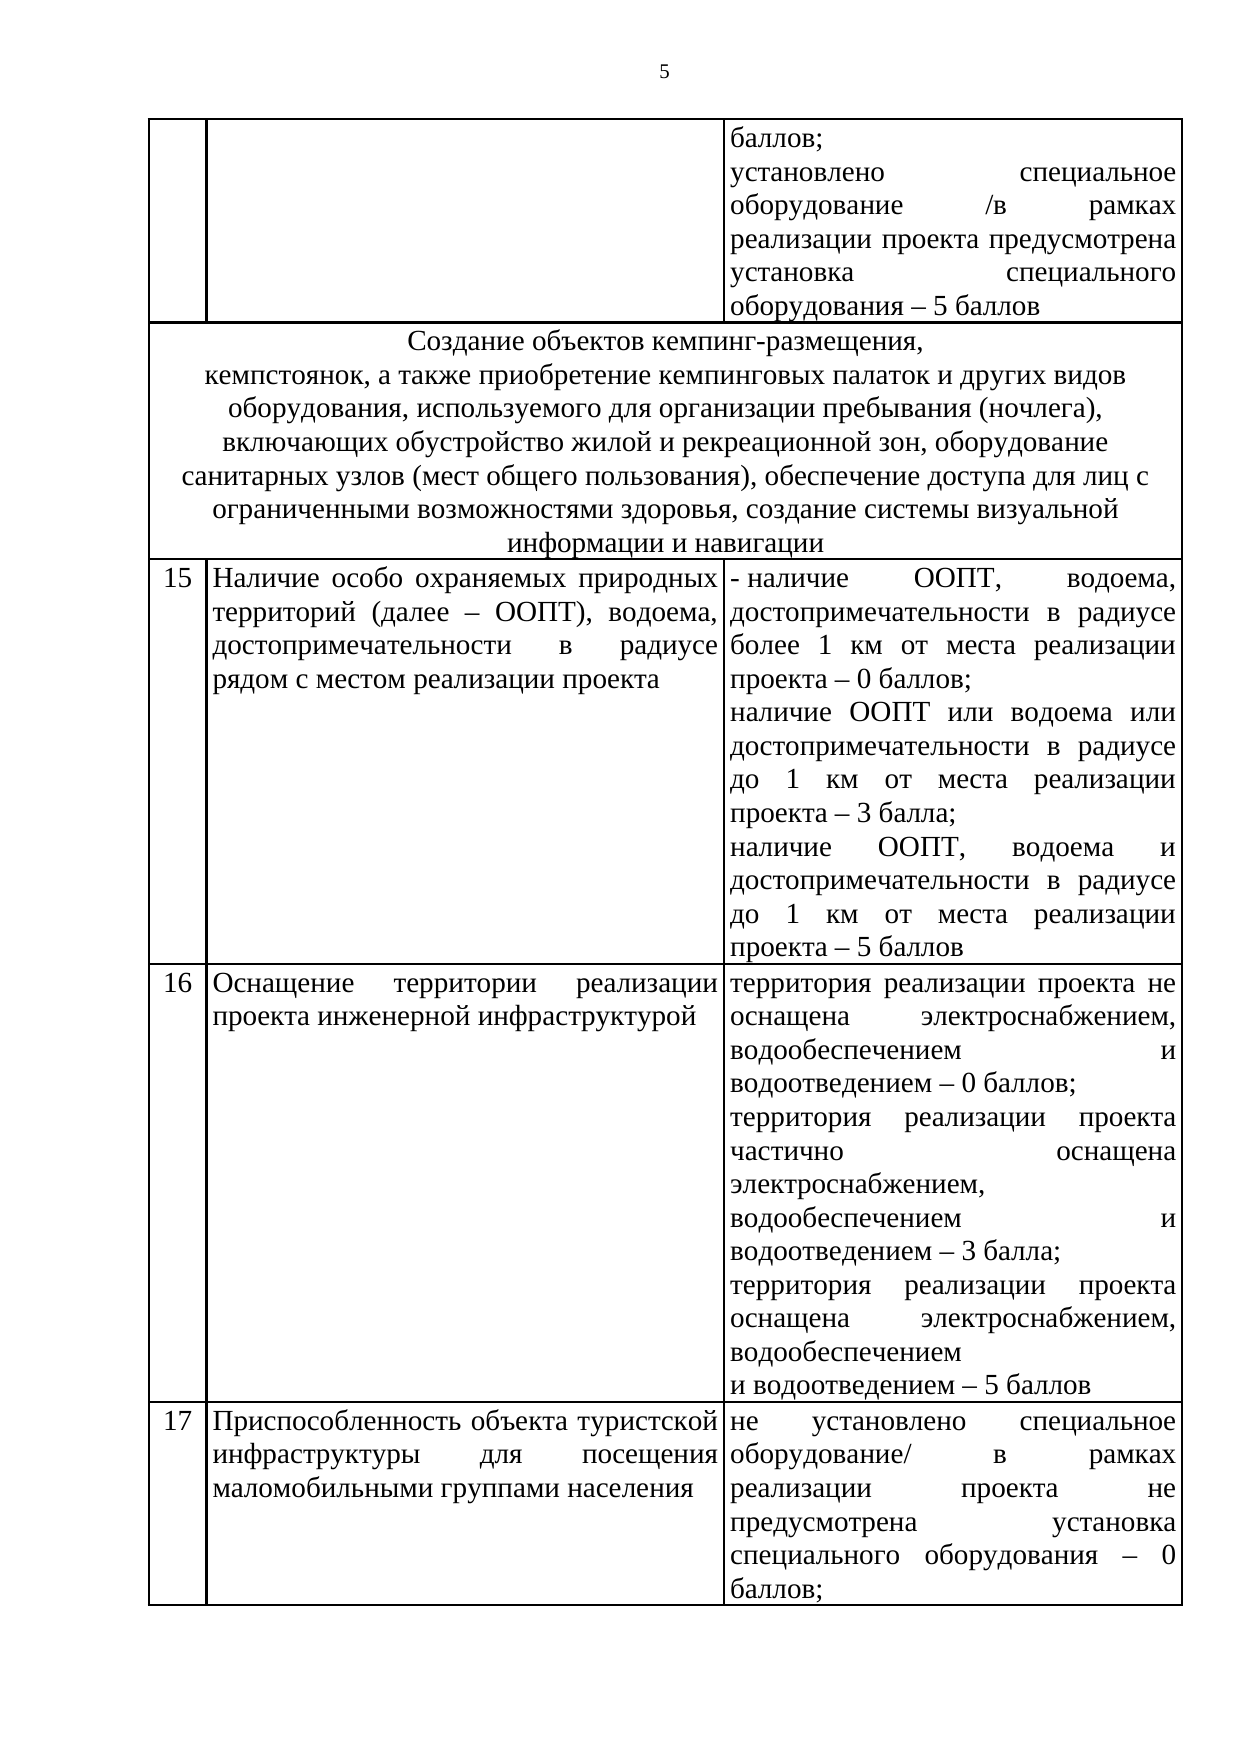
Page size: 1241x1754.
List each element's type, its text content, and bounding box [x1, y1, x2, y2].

table_cell 15 [150, 560, 205, 963]
table_cell территория реализации проекта не оснащена электроснабжением, водообеспечением и водоотведением – 0 баллов; территория реализации проекта частично оснащена электроснабжением, водообеспечением и водоотведением – 3 балла; территория реализации проекта оснащена электроснабжением, водообеспечением и водоотведением – 5 баллов [725, 965, 1181, 1401]
table_cell Наличие особо охраняемых природных территорий (далее – ООПТ), водоема, достопримечательности в радиусе рядом с местом реализации проекта [208, 560, 723, 963]
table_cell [208, 1403, 723, 1604]
table_cell 17 [150, 1403, 205, 1604]
table_cell Создание объектов кемпинг-размещения, кемпстоянок, а также приобретение кемпинговых палаток и других видов оборудования, используемого для организации пребывания (ночлега), включающих обустройство жилой и рекреационной зон, оборудование санитарных узлов (мест общего пользования), обеспечение доступа для лиц с ограниченными возможностями здоровья, создание системы визуальной информации и навигации [150, 324, 1181, 558]
table_cell 14 [150, 120, 205, 321]
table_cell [725, 120, 1181, 321]
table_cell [725, 1403, 1181, 1604]
table_cell Оснащение территории реализации проекта инженерной инфраструктурой [208, 965, 723, 1401]
table_cell - наличие ООПТ, водоема, достопримечательности в радиусе более 1 км от места реализации проекта – 0 баллов; наличие ООПТ или водоема или достопримечательности в радиусе до 1 км от места реализации проекта – 3 балла; наличие ООПТ, водоема и достопримечательности в радиусе до 1 км от места реализации проекта – 5 баллов [725, 560, 1181, 963]
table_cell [208, 120, 723, 321]
table_cell 16 [150, 965, 205, 1401]
